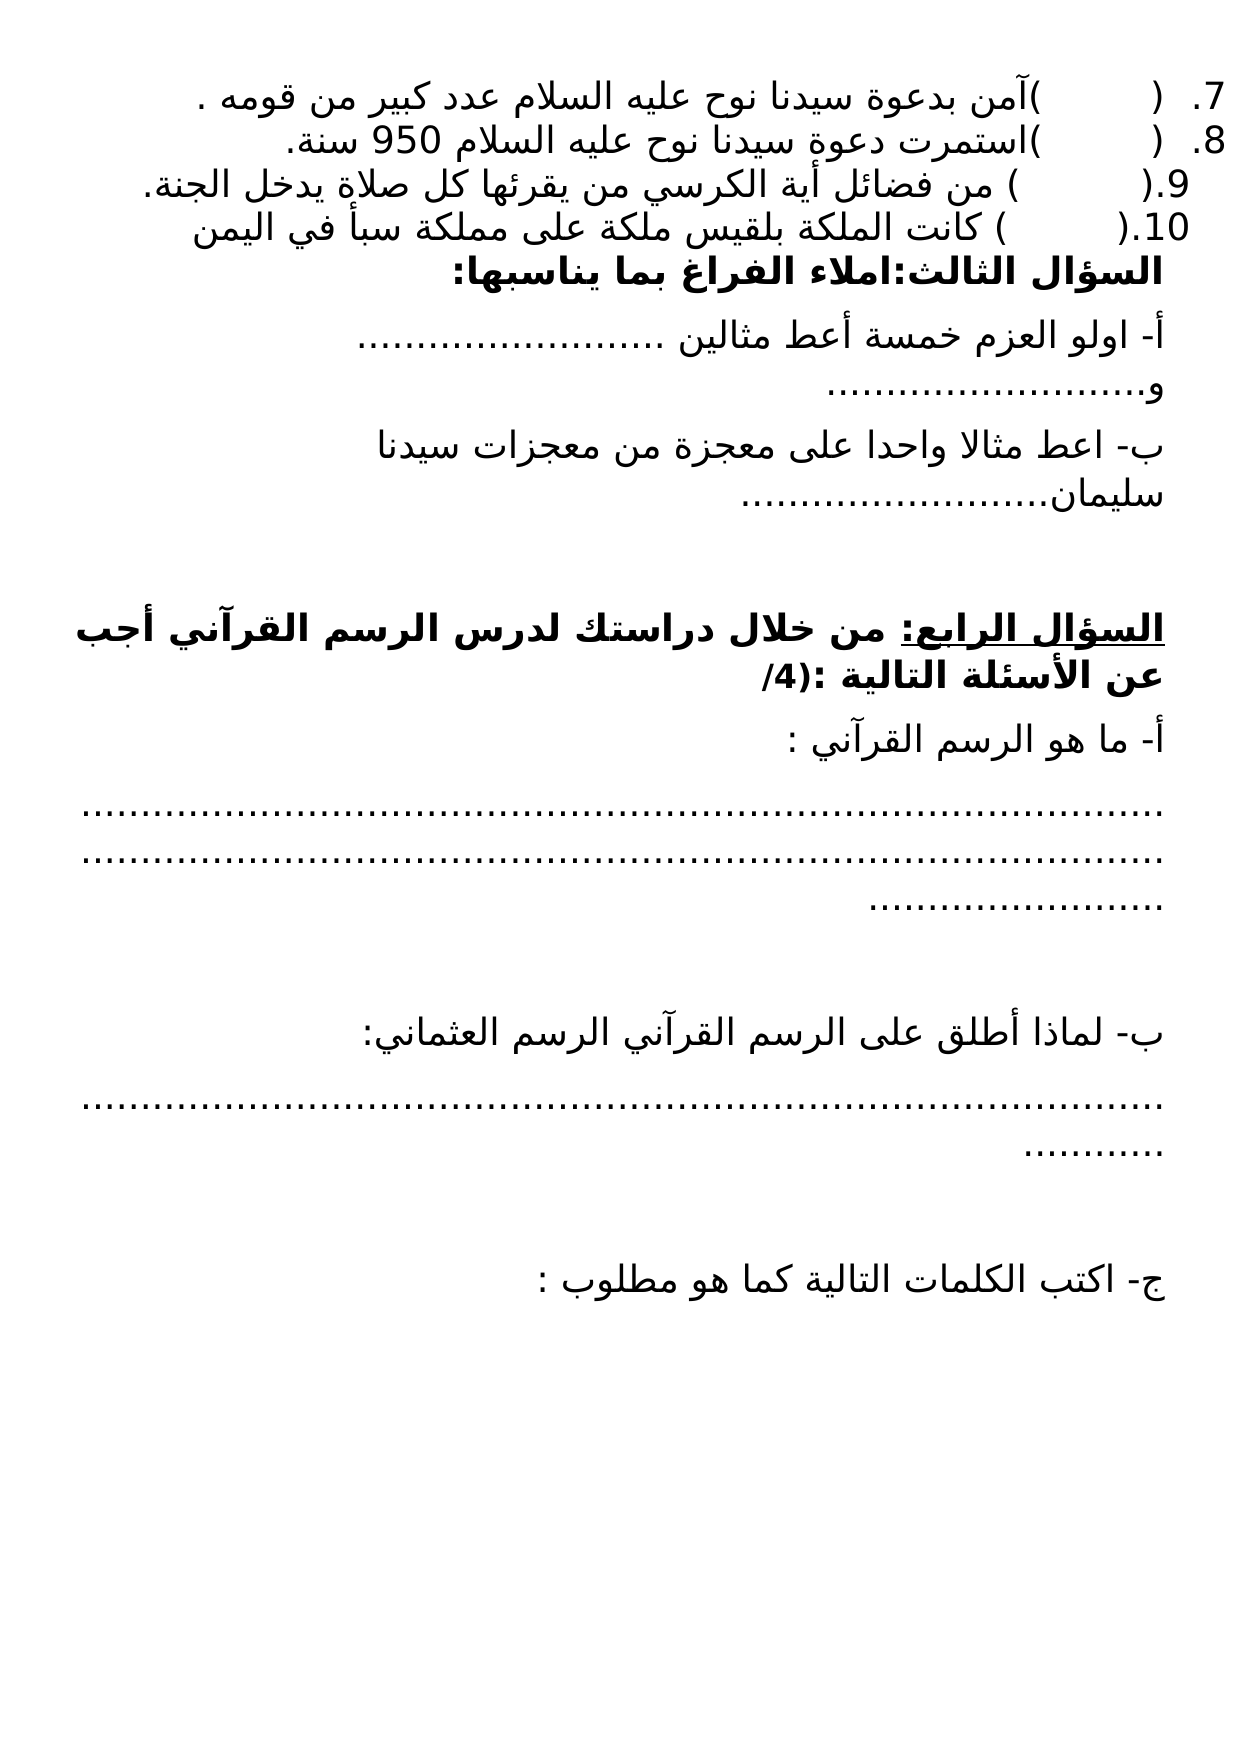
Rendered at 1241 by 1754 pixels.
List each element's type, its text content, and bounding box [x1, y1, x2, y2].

list ( )آمن بدعوة سيدنا نوح عليه السلام عدد كبير من قومه . [75, 75, 1191, 119]
text أ- اولو العزم خمسة أعط مثالين .......................... و........................... [75, 313, 1165, 404]
text ............................................................................................................................................................................................................... [75, 781, 1165, 919]
text ج- اكتب الكلمات التالية كما هو مطلوب : [75, 1257, 1165, 1301]
list ( )استمرت دعوة سيدنا نوح عليه السلام 950 سنة. [75, 119, 1191, 162]
text 9.( ) من فضائل أية الكرسي من يقرئها كل صلاة يدخل الجنة. [75, 162, 1191, 206]
text السؤال الثالث:املاء الفراغ بما يناسبها: [75, 249, 1165, 293]
text ....................................................................................................... [75, 1075, 1165, 1166]
text ب- لماذا أطلق على الرسم القرآني الرسم العثماني: [75, 1011, 1165, 1055]
text السؤال الرابع: من خلال دراستك لدرس الرسم القرآني أجب عن الأسئلة التالية :(4/ [75, 607, 1165, 697]
text 10.( ) كانت الملكة بلقيس ملكة على مملكة سبأ في اليمن [75, 206, 1191, 249]
text ب- اعط مثالا واحدا على معجزة من معجزات سيدنا سليمان.......................... [75, 424, 1165, 515]
text أ- ما هو الرسم القرآني : [75, 718, 1165, 761]
